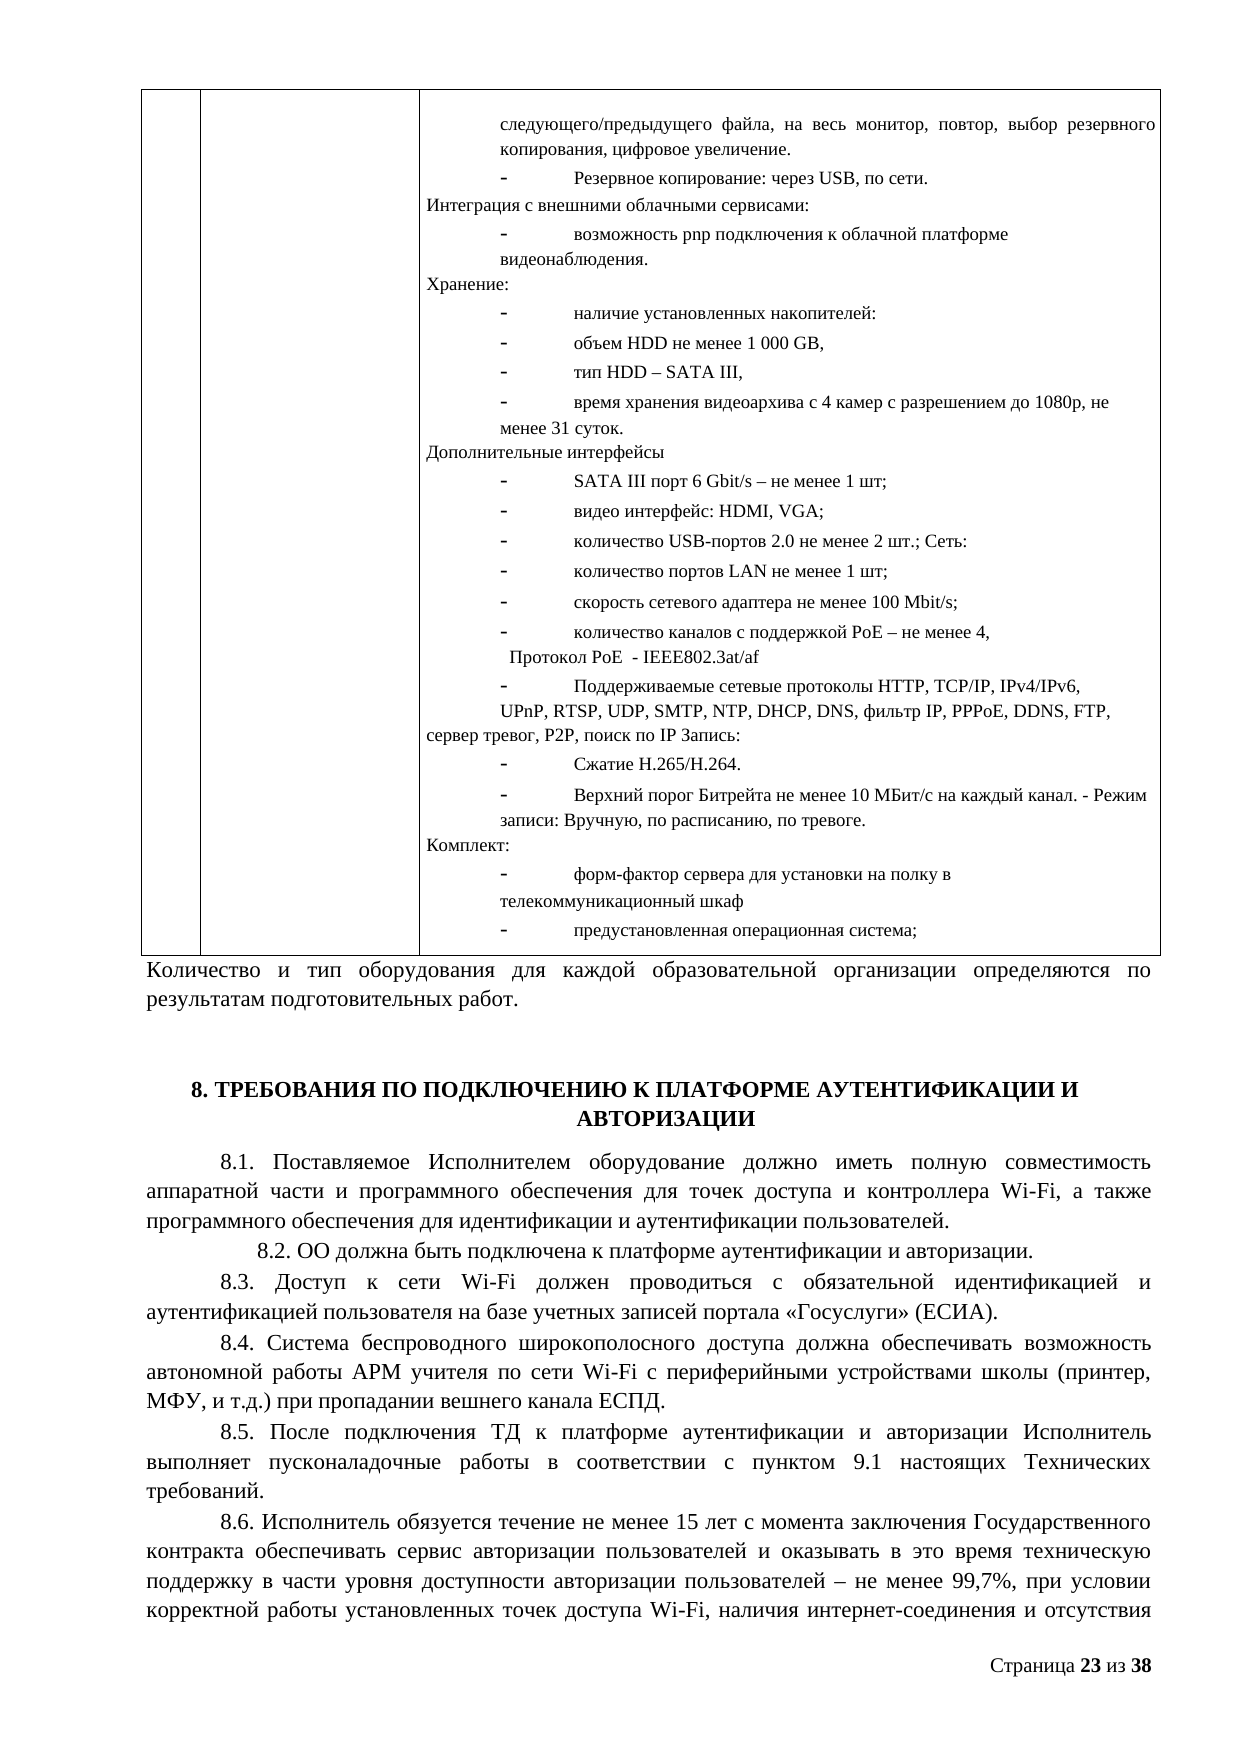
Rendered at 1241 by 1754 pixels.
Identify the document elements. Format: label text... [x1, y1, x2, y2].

text 8.1. Поставляемое Исполнителем оборудование должно иметь полную совместимость аппаратной части и программного обеспечения для точек доступа и контроллера Wi-Fi, а также программного обеспечения для идентификации и аутентификации пользователей. [146, 1148, 1153, 1233]
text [146, 1508, 1153, 1623]
subtitle 8. ТРЕБОВАНИЯ ПО ПОДКЛЮЧЕНИЮ К ПЛАТФОРМЕ АУТЕНТИФИКАЦИИ И АВТОРИЗАЦИИ [191, 1076, 1153, 1132]
text 8.4. Система беспроводного широкополосного доступа должна обеспечивать возможность автономной работы АРМ учителя по сети Wi-Fi с периферийными устройствами школы (принтер, МФУ, и т.д.) при пропадании вешнего канала ЕСПД. [146, 1328, 1153, 1414]
text Количество и тип оборудования для каждой образовательной организации определяются по результатам подготовительных работ. [146, 956, 1153, 1012]
table_cell [201, 90, 419, 955]
text 8.2. ОО должна быть подключена к платформе аутентификации и авторизации. [148, 1238, 1143, 1264]
text 8.3. Доступ к сети Wi-Fi должен проводиться с обязательной идентификацией и аутентификацией пользователя на базе учетных записей портала «Госуслуги» (ЕСИА). [146, 1268, 1153, 1324]
text 8.5. После подключения ТД к платформе аутентификации и авторизации Исполнитель выполняет пусконаладочные работы в соответствии с пунктом 9.1 настоящих Технических требований. [146, 1418, 1153, 1504]
table_cell следующего/предыдущего файла, на весь монитор, повтор, выбор резервного копирования, цифровое увеличение. Резервное копирование: через USB, по сети. Интеграция с внешними облачными сервисами: возможность pnp подключения к облачной платформе видеонаблюдения. Хранение: наличие установленных накопителей: объем HDD не менее 1 000 GB, тип HDD – SATA III, время хранения видеоархива с 4 камер с разрешением до 1080p, не менее 31 суток. Дополнительные интерфейсы SATA III порт 6 Gbit/s – не менее 1 шт; видео интерфейс: HDMI, VGA; количество USB-портов 2.0 не менее 2 шт.; Сеть: количество портов LAN не менее 1 шт; скорость сетевого адаптера не менее 100 Mbit/s; количество каналов с поддержкой PoE – не менее 4, Протокол PoE - IEEE802.3at/af Поддерживаемые сетевые протоколы HTTP, TCP/IP, IPv4/IPv6, UPnP, RTSP, UDP, SMTP, NTP, DHCP, DNS, фильтр IP, PPPoE, DDNS, FTP, сервер тревог, P2P, поиск по IP Запись: Сжатие H.265/H.264. Верхний порог Битрейта не менее 10 МБит/с на каждый канал. - Режим записи: Вручную, по расписанию, по тревоге. Комплект: форм-фактор сервера для установки на полку в телекоммуникационный шкаф предустановленная операционная система; [420, 90, 1160, 955]
table_cell [142, 90, 200, 955]
